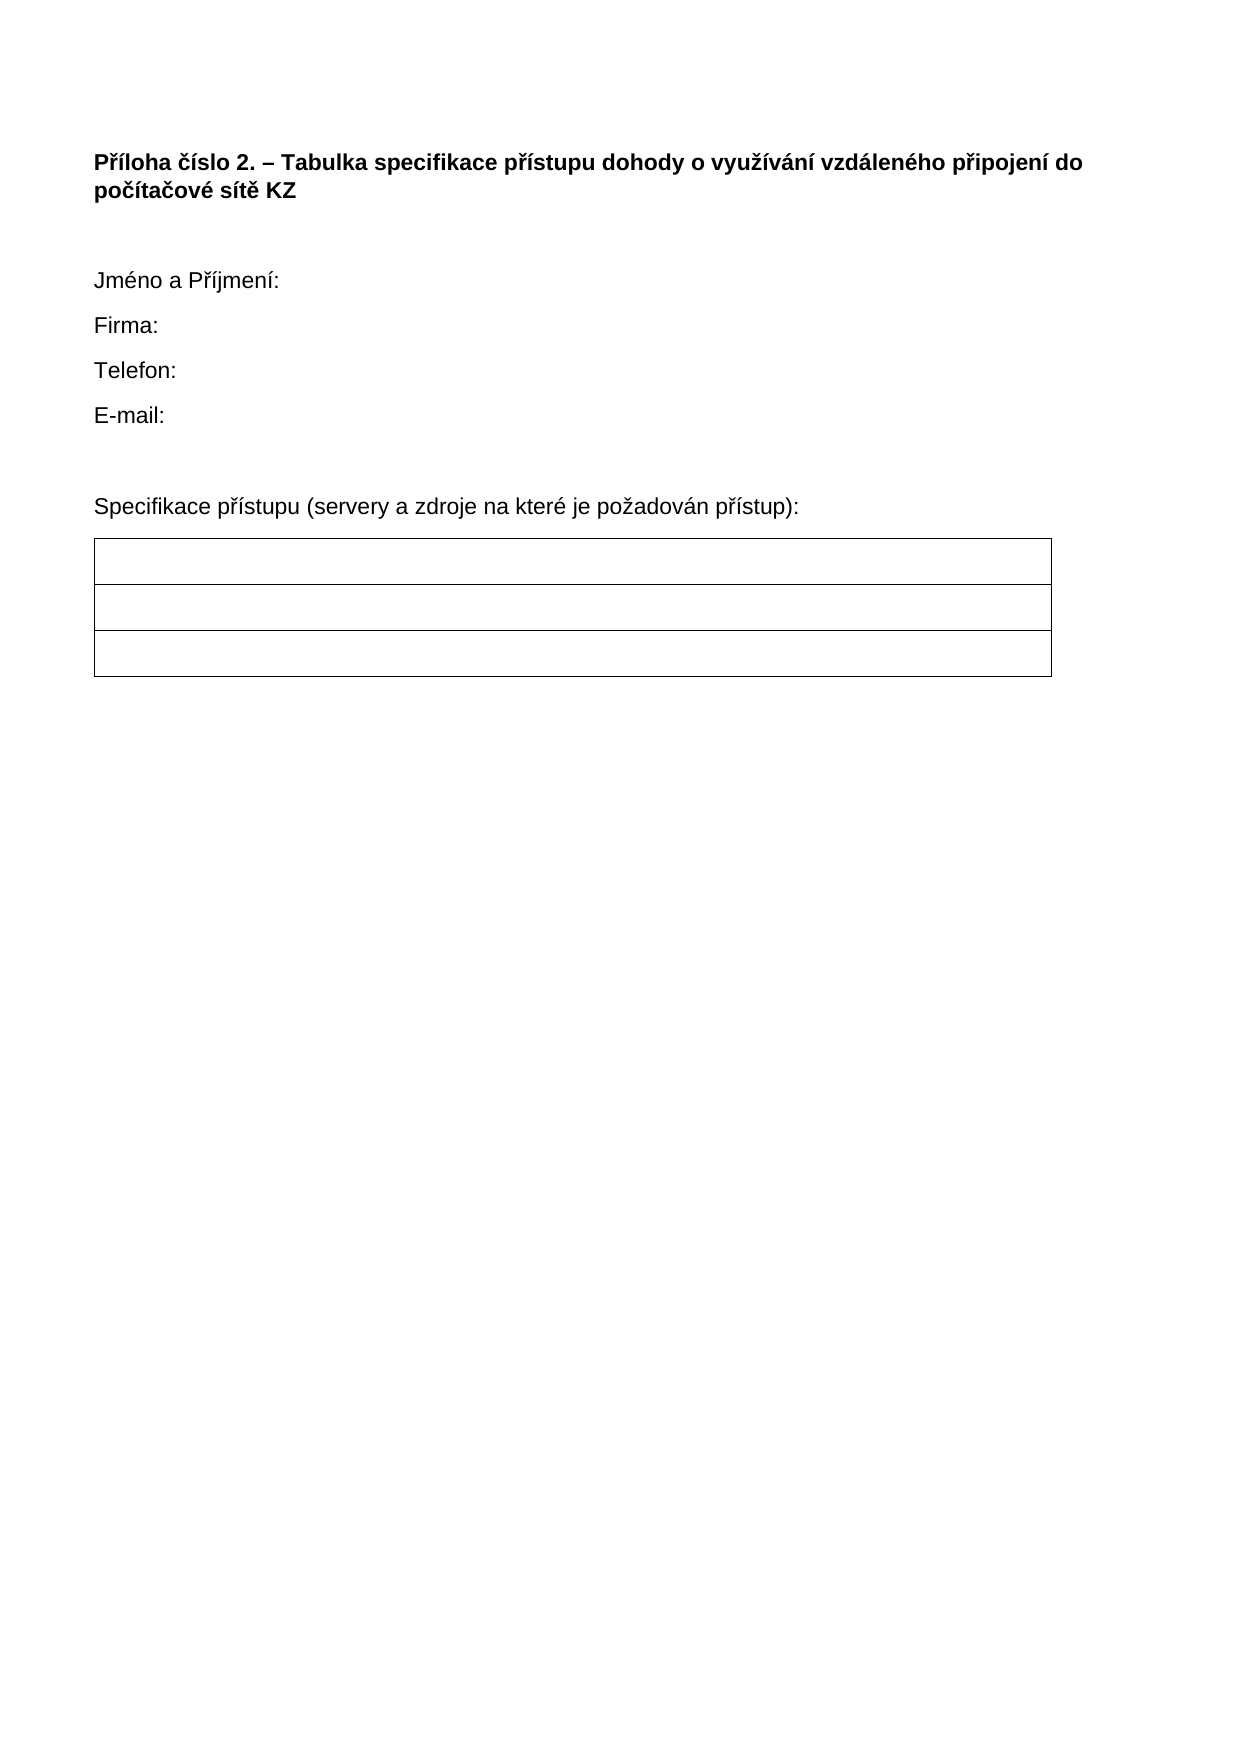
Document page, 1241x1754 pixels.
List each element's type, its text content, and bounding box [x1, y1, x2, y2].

table_header [95, 539, 1051, 584]
text E-mail: [94, 402, 1144, 429]
text Telefon: [94, 357, 1144, 384]
text Příloha číslo 2. – Tabulka specifikace přístupu dohody o využívání vzdáleného připojení do počítačové sítě KZ [94, 148, 1144, 203]
table_cell [95, 585, 1051, 630]
text Specifikace přístupu (servery a zdroje na které je požadován přístup): [94, 493, 1144, 519]
text Firma: [94, 312, 1144, 339]
table_cell [95, 631, 1051, 676]
text Jméno a Příjmení: [94, 267, 1144, 293]
